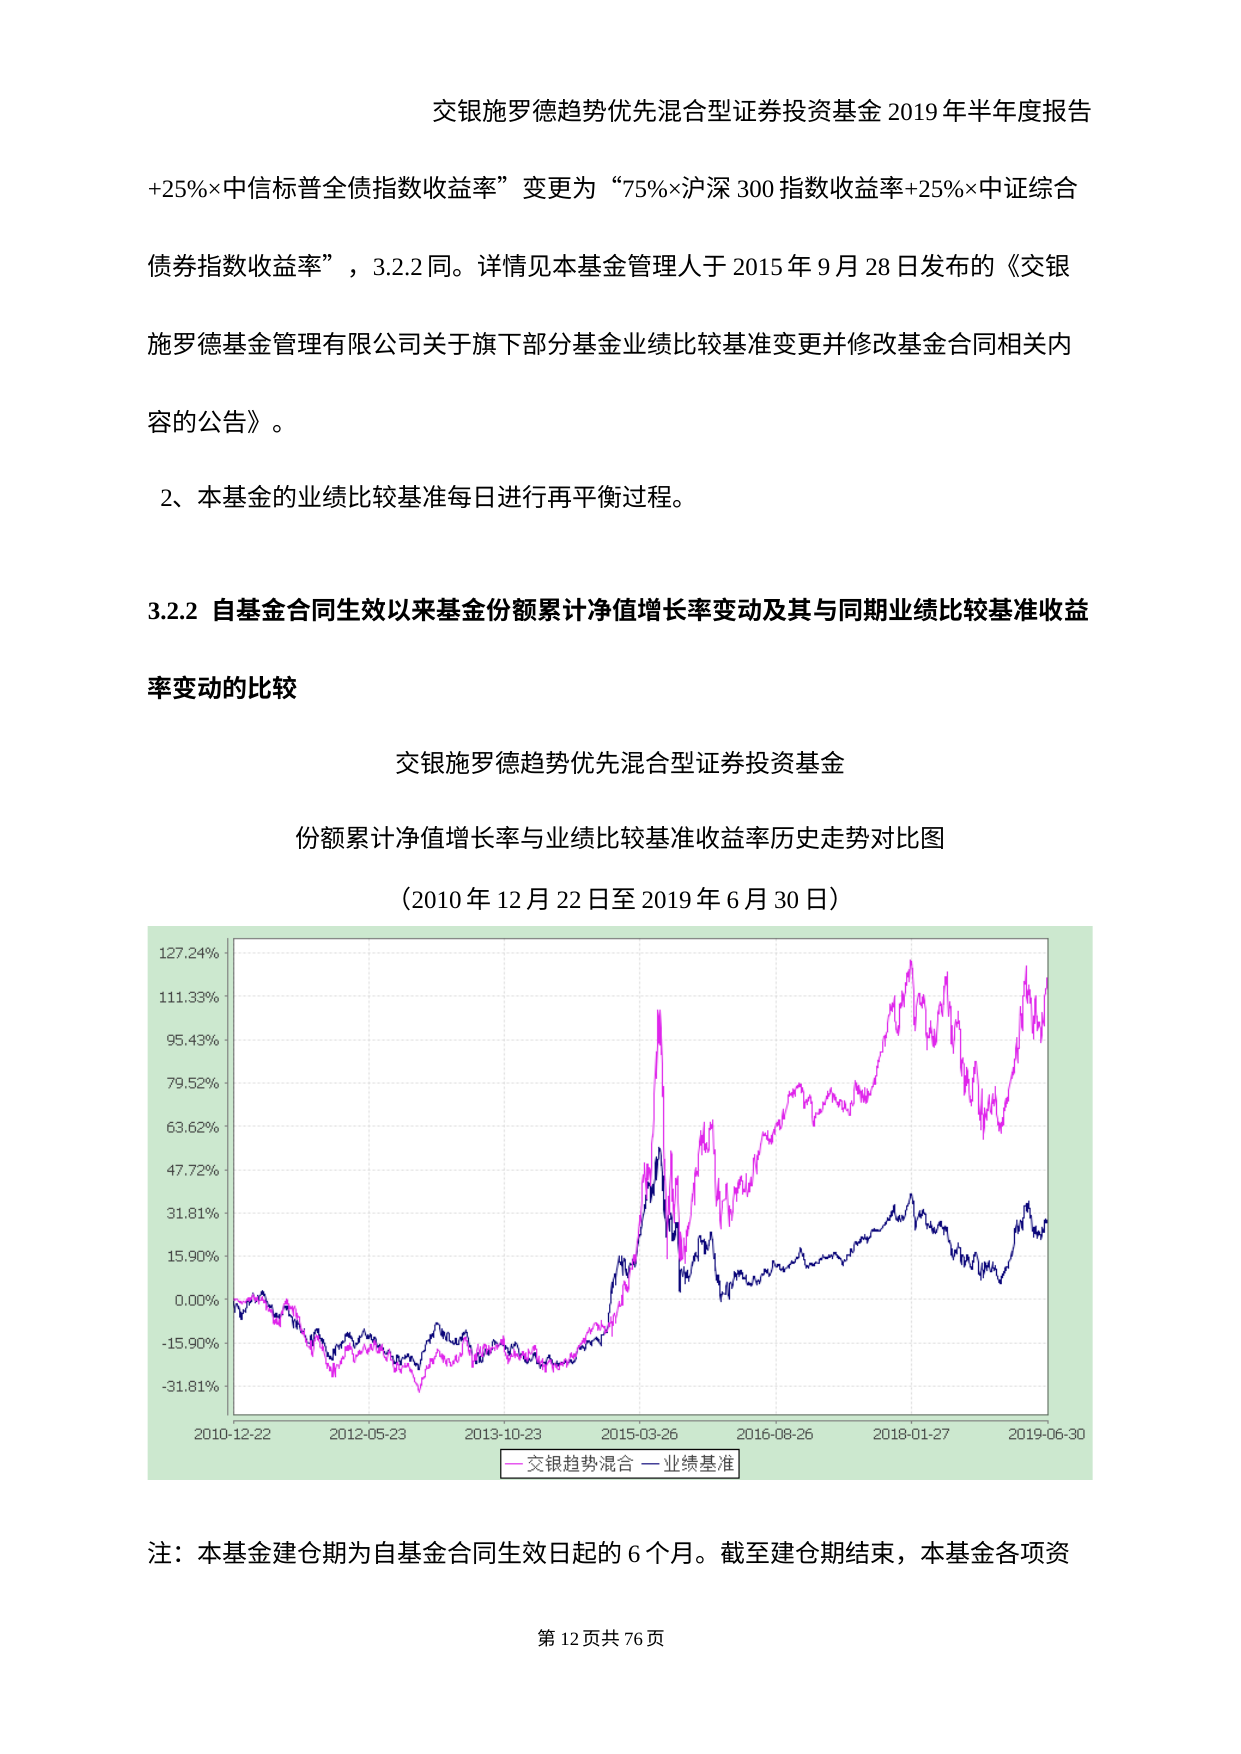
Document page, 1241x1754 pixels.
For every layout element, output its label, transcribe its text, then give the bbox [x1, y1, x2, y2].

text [148, 154, 1092, 453]
text 份额累计净值增长率与业绩比较基准收益率历史走势对比图 [148, 804, 1092, 869]
text 交银施罗德趋势优先混合型证券投资基金 [148, 729, 1092, 794]
text 2、本基金的业绩比较基准每日进行再平衡过程。 [148, 463, 1092, 528]
picture [147, 926, 1093, 1480]
text 3.2.2 自基金合同生效以来基金份额累计净值增长率变动及其与同期业绩比较基准收益率变动的比较 [148, 576, 1092, 719]
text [148, 1519, 1092, 1584]
text （2010年12月22日至2019年6月30日） [148, 879, 1092, 916]
